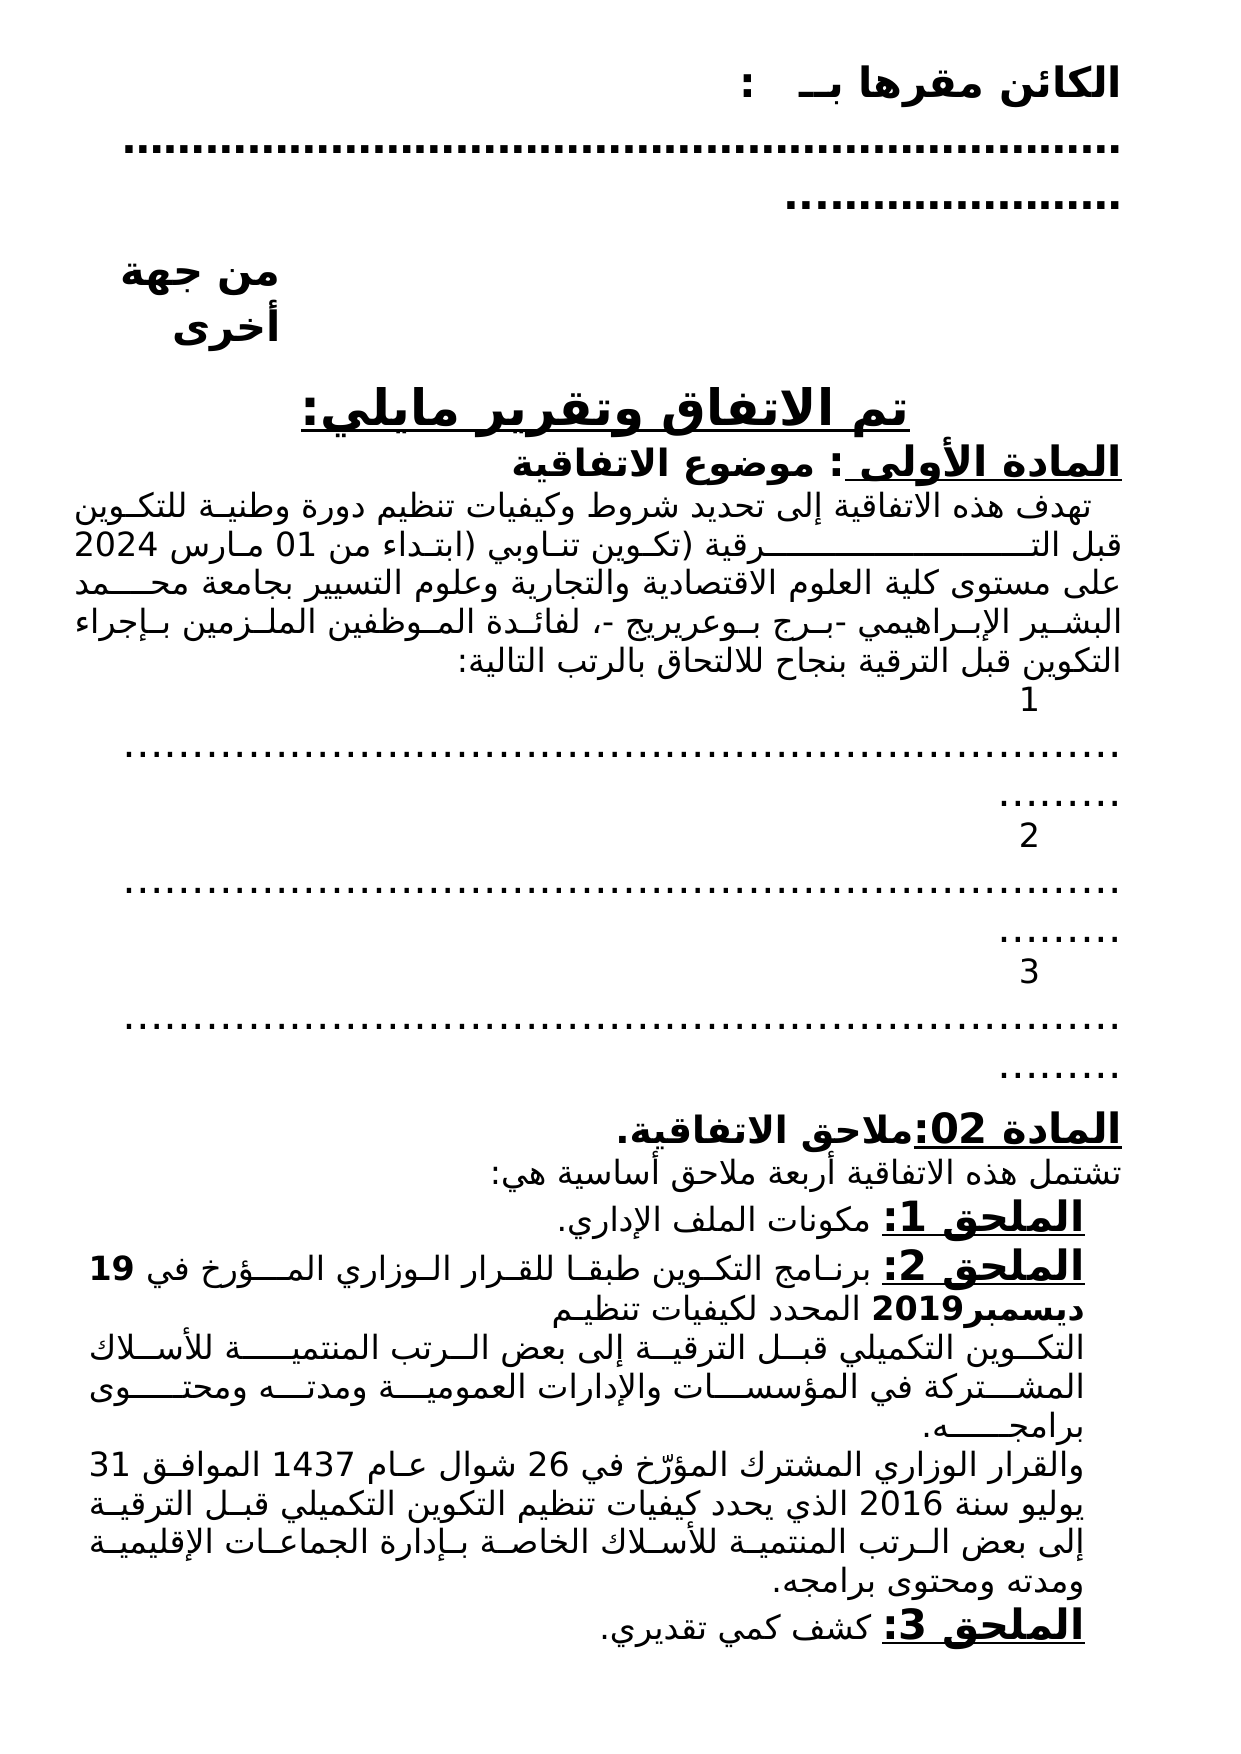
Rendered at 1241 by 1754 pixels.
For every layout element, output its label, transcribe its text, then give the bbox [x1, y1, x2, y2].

text 1……………………………………………………………………… [89, 680, 1122, 816]
text تشتمل هذه الاتفاقية أربعة ملاحق أساسية هي: [89, 1154, 1122, 1193]
text المادة 02:ملاحق الاتفاقية. [89, 1105, 1122, 1154]
text من جهة أخرى [89, 247, 281, 351]
text التكوين التكميلي قبل الترقية إلى بعض الرتب المنتميـــة للأسلاك المشتركة في المؤسسات والإدارات العمومية ومدته ومحتــوى برامجــــــه. [89, 1329, 1084, 1445]
text 2……………………………………………………………………… [89, 816, 1122, 952]
text الملحق 1: مكونات الملف الإداري. [89, 1193, 1084, 1241]
text والقرار الوزاري المشترك المؤرّخ في 26 شوال عام 1437 الموافق 31 يوليو سنة 2016 الذي يحدد كيفيات تنظيم التكوين التكميلي قبل الترقية إلى بعض الرتب المنتمية للأسلاك الخاصة بإدارة الجماعات الإقليمية ومدته ومحتوى برامجه. [89, 1445, 1084, 1601]
text تهدف هذه الاتفاقية إلى تحديد شروط وكيفيات تنظيم دورة وطنية للتكوين قبل التــــــــــــــــــــــــــرقية (تكوين تناوبي (ابتداء من 01 مارس 2024 على مستوى كلية العلوم الاقتصادية والتجارية وعلوم التسيير بجامعة محــــمد البشير الإبراهيمي -برج بوعريريج -، لفائدة الموظفين الملزمين بإجراء التكوين قبل الترقية بنجاح للالتحاق بالرتب التالية: [74, 486, 1122, 680]
text الكائن مقرها بــ :…………………………………………………………………………………... [89, 59, 1122, 219]
text الملحق 2: برنامج التكوين طبقا للقرار الوزاري المــؤرخ في 19 ديسمبر2019 المحدد لكيفيات تنظيـم [89, 1241, 1084, 1329]
text المادة الأولى : موضوع الاتفاقية [89, 438, 1122, 486]
text الملحق 3: كشف كمي تقديري. [89, 1601, 1084, 1649]
text 3……………………………………………………………………… [89, 952, 1122, 1088]
text تم الاتفاق وتقرير مايلي: [89, 379, 1122, 438]
